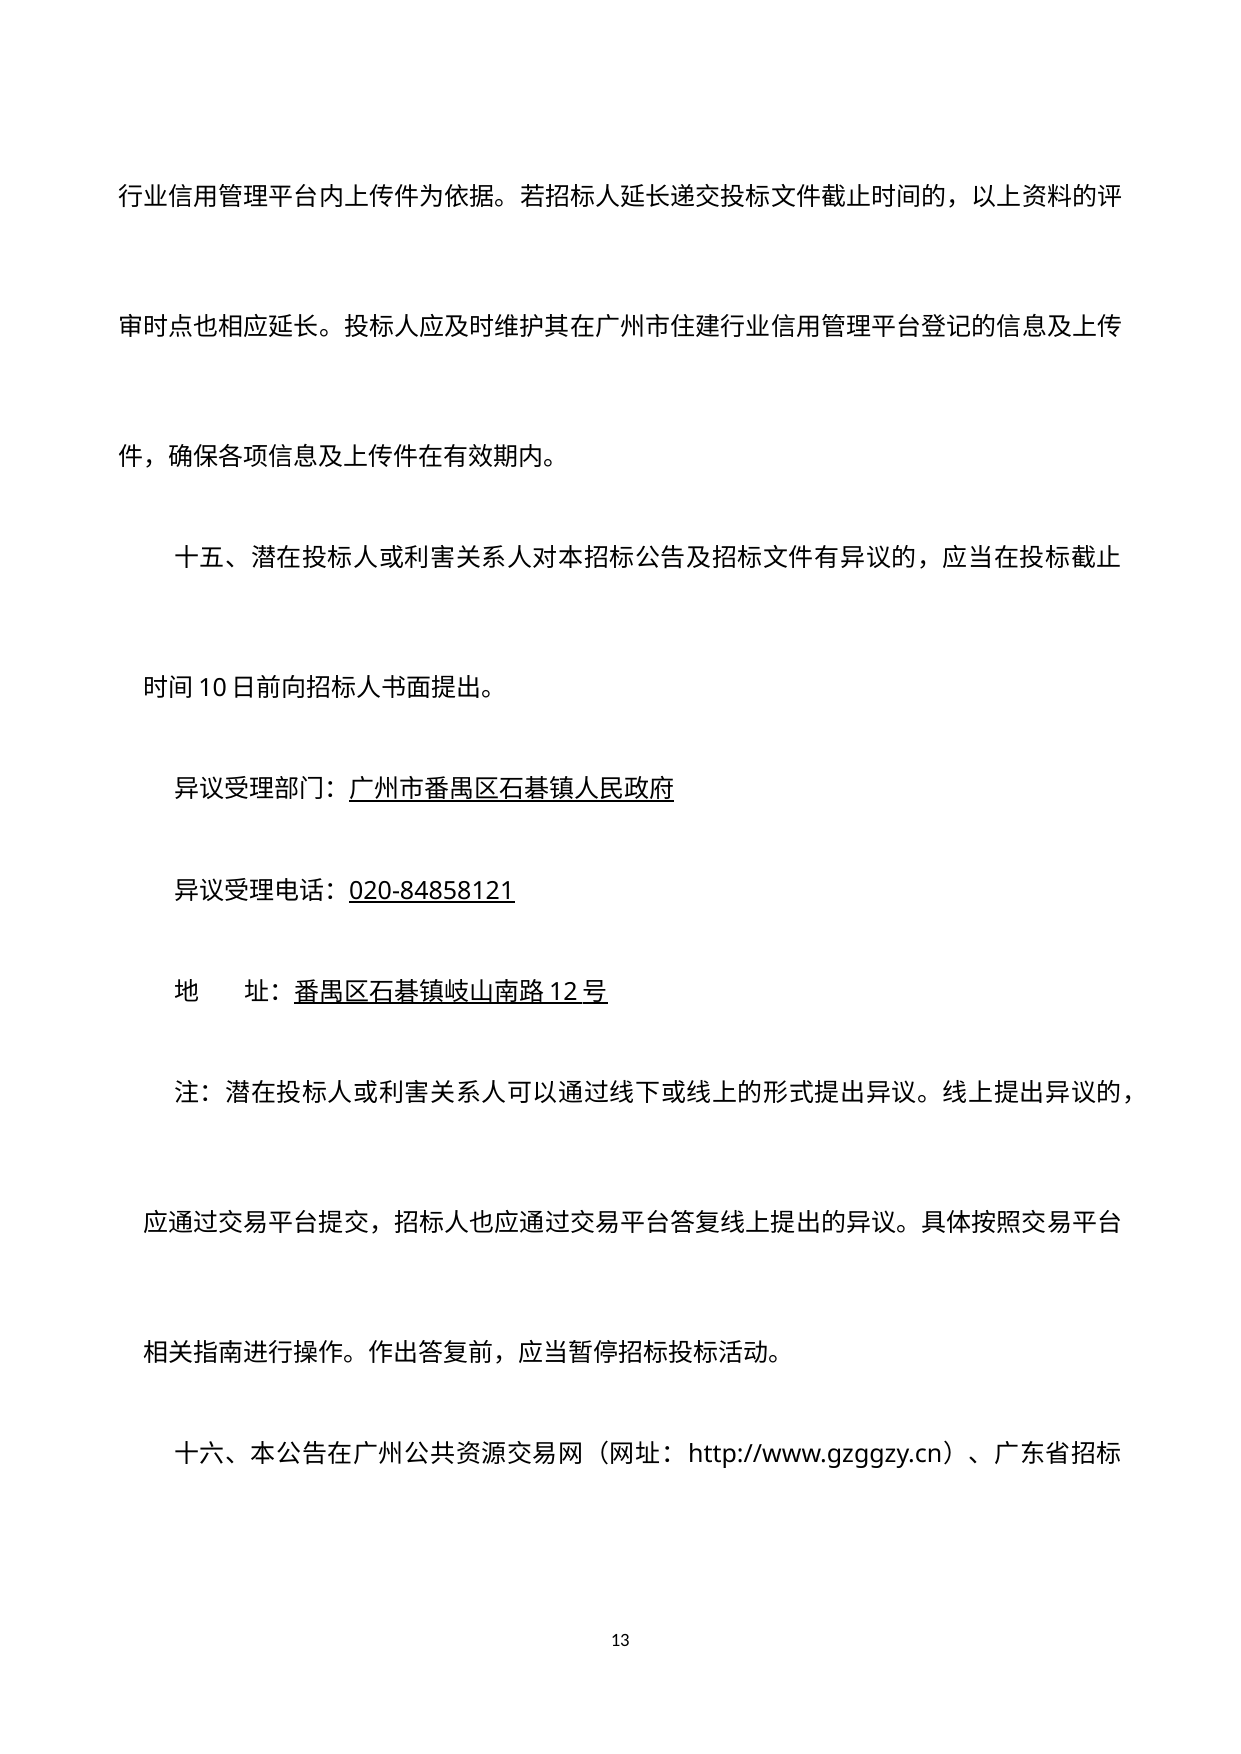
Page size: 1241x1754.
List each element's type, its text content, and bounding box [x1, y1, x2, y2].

text 地 址：番禺区石碁镇岐山南路12号 [143, 957, 1122, 1022]
text 注：潜在投标人或利害关系人可以通过线下或线上的形式提出异议。线上提出异议的，应通过交易平台提交，招标人也应通过交易平台答复线上提出的异议。具体按照交易平台相关指南进行操作。作出答复前，应当暂停招标投标活动。 [143, 1058, 1122, 1383]
text 异议受理电话：020-84858121 [143, 856, 1122, 921]
text 异议受理部门：广州市番禺区石碁镇人民政府 [143, 754, 1122, 819]
text 十五、潜在投标人或利害关系人对本招标公告及招标文件有异议的，应当在投标截止时间10日前向招标人书面提出。 [143, 523, 1122, 718]
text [143, 1419, 1122, 1484]
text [118, 162, 1122, 487]
